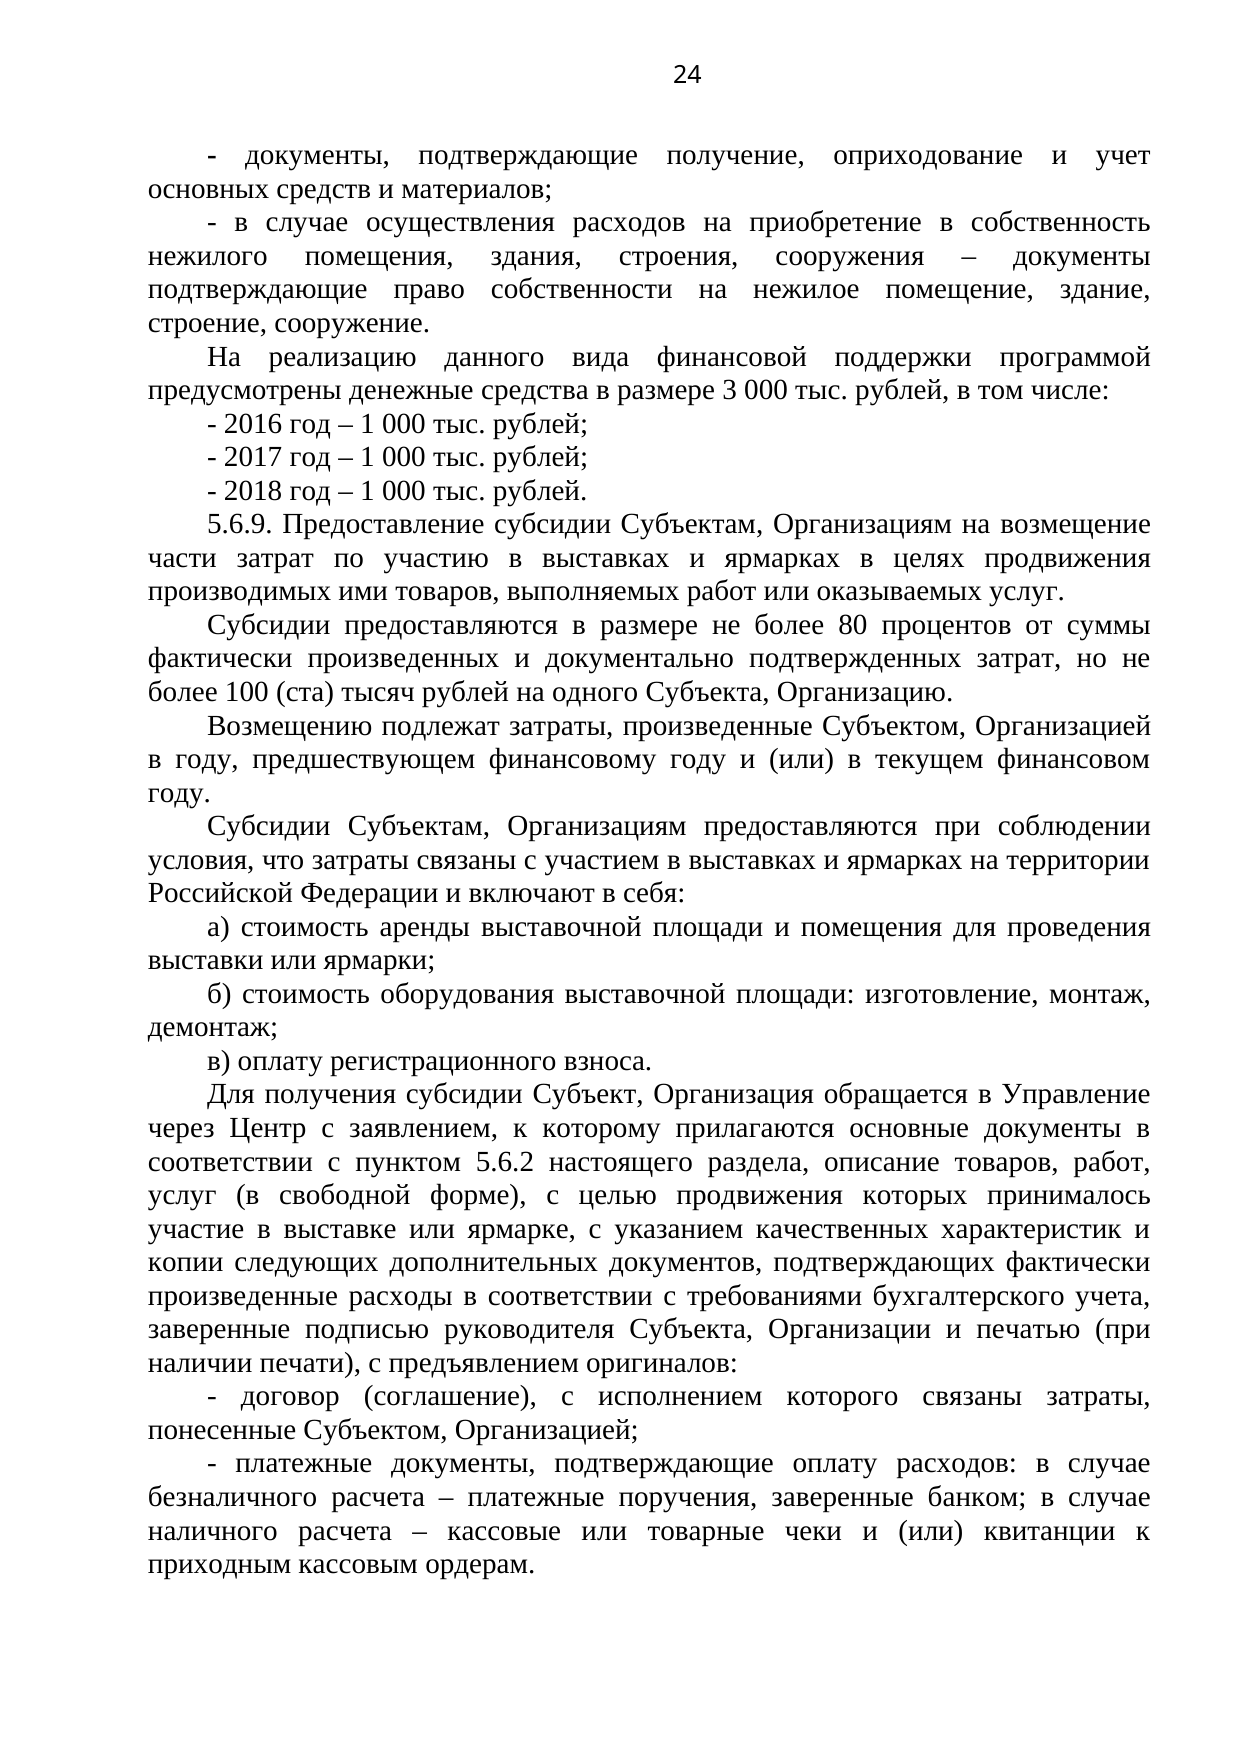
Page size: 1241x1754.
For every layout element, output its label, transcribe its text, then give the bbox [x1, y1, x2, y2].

text в) оплату регистрационного взноса. [148, 1043, 1152, 1077]
text Для получения субсидии Субъект, Организация обращается в Управление через Центр с заявлением, к которому прилагаются основные документы в соответствии с пунктом 5.6.2 настоящего раздела, описание товаров, работ, услуг (в свободной форме), с целью продвижения которых принималось участие в выставке или ярмарке, с указанием качественных характеристик и копии следующих дополнительных документов, подтверждающих фактически произведенные расходы в соответствии с требованиями бухгалтерского учета, заверенные подписью руководителя Субъекта, Организации и печатью (при наличии печати), с предъявлением оригиналов: [148, 1077, 1152, 1378]
text 5.6.9. Предоставление субсидии Субъектам, Организациям на возмещение части затрат по участию в выставках и ярмарках в целях продвижения производимых ими товаров, выполняемых работ или оказываемых услуг. [148, 506, 1152, 607]
text Субсидии Субъектам, Организациям предоставляются при соблюдении условия, что затраты связаны с участием в выставках и ярмарках на территории Российской Федерации и включают в себя: [148, 808, 1152, 909]
text - договор (соглашение), с исполнением которого связаны затраты, понесенные Субъектом, Организацией; [148, 1378, 1152, 1446]
text Возмещению подлежат затраты, произведенные Субъектом, Организацией в году, предшествующем финансовому году и (или) в текущем финансовом году. [148, 708, 1152, 808]
text - документы, подтверждающие получение, оприходование и учет основных средств и материалов; [148, 137, 1152, 204]
text На реализацию данного вида финансовой поддержки программой предусмотрены денежные средства в размере 3 000 тыс. рублей, в том числе: [148, 339, 1152, 406]
text - 2017 год – 1 000 тыс. рублей; [148, 439, 1152, 473]
text - платежные документы, подтверждающие оплату расходов: в случае безналичного расчета – платежные поручения, заверенные банком; в случае наличного расчета – кассовые или товарные чеки и (или) квитанции к приходным кассовым ордерам. [148, 1446, 1152, 1580]
text - 2018 год – 1 000 тыс. рублей. [148, 473, 1152, 506]
text б) стоимость оборудования выставочной площади: изготовление, монтаж, демонтаж; [148, 976, 1152, 1043]
text - 2016 год – 1 000 тыс. рублей; [148, 406, 1152, 439]
text - в случае осуществления расходов на приобретение в собственность нежилого помещения, здания, строения, сооружения – документы подтверждающие право собственности на нежилое помещение, здание, строение, сооружение. [148, 204, 1152, 339]
text а) стоимость аренды выставочной площади и помещения для проведения выставки или ярмарки; [148, 909, 1152, 976]
text Субсидии предоставляются в размере не более 80 процентов от суммы фактически произведенных и документально подтвержденных затрат, но не более 100 (ста) тысяч рублей на одного Субъекта, Организацию. [148, 607, 1152, 708]
